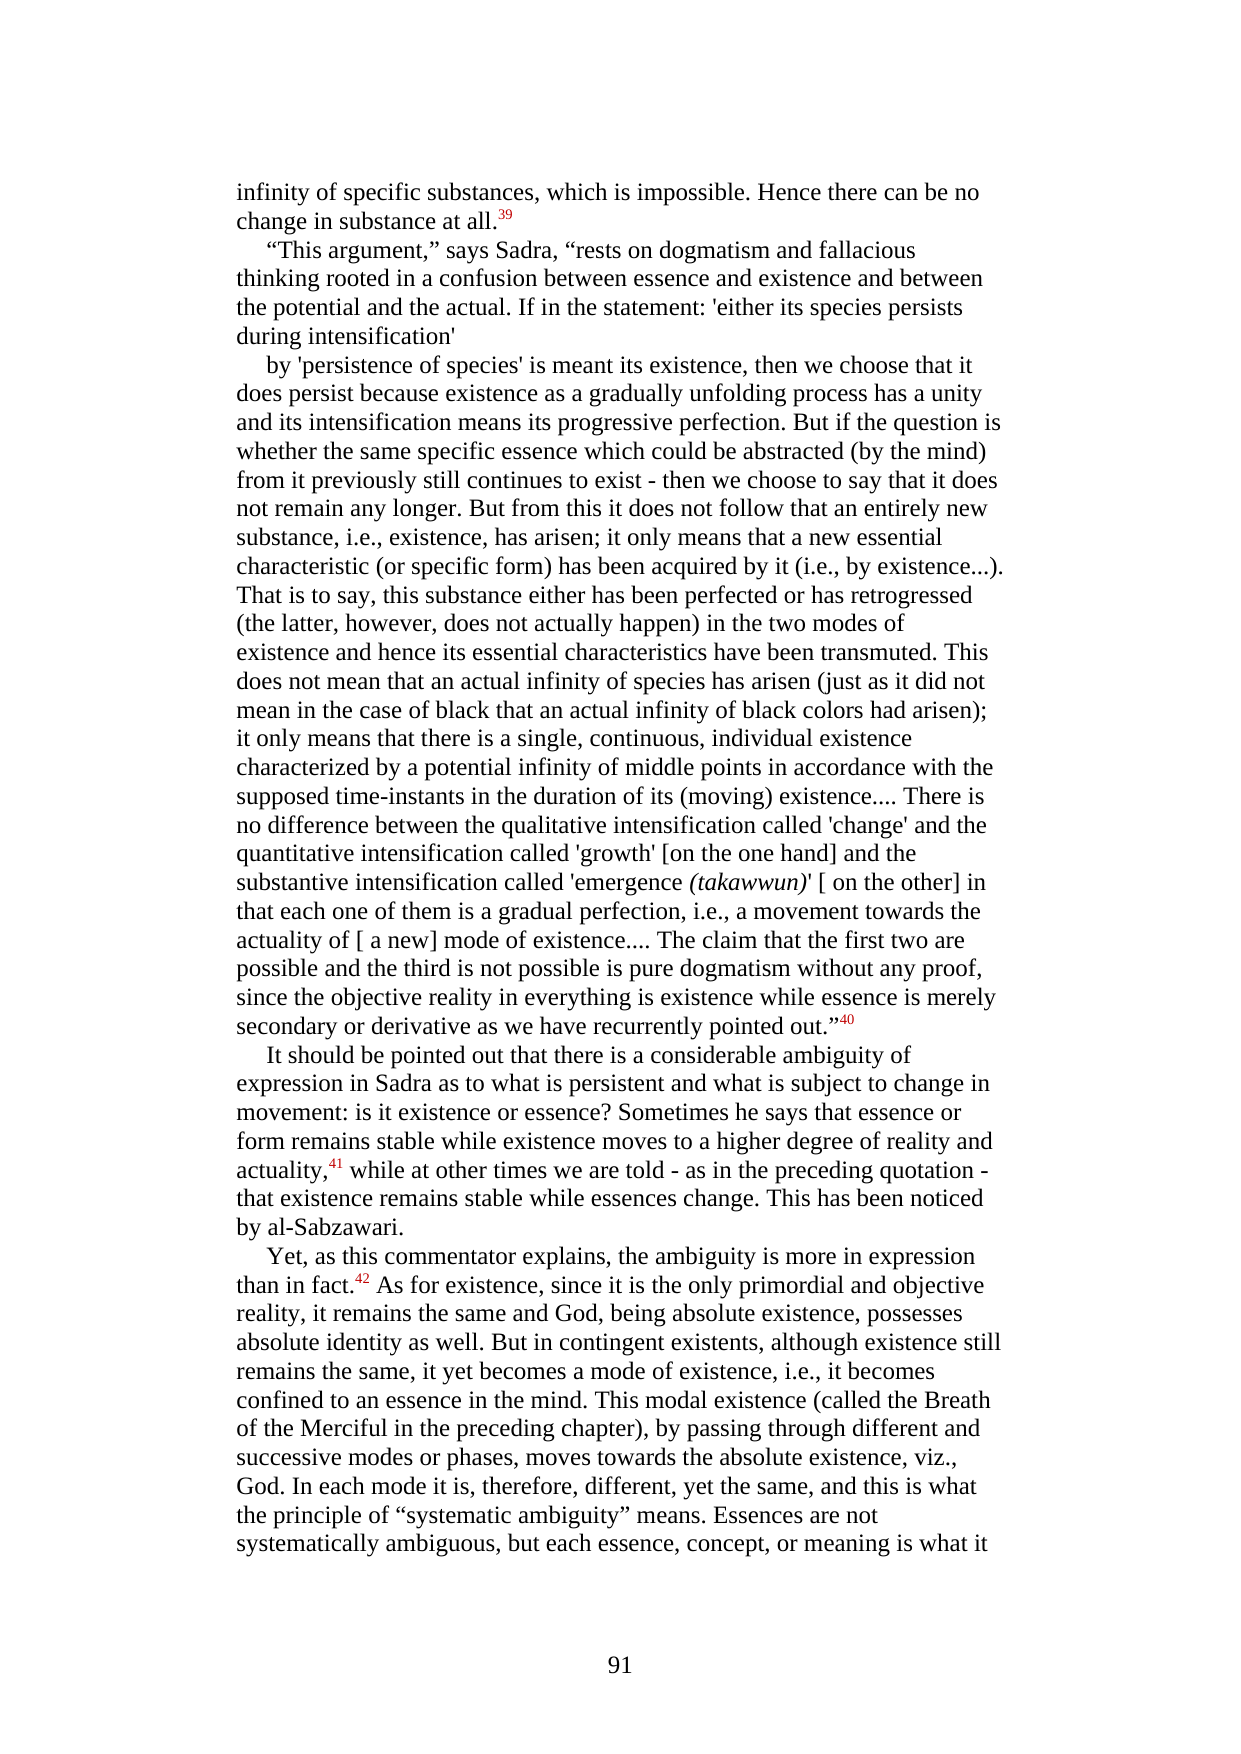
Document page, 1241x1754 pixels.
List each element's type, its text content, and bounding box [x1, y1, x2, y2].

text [236, 177, 1004, 235]
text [236, 1241, 1004, 1557]
text It should be pointed out that there is a considerable ambiguity of expression in Sadra as to what is persistent and what is subject to change in movement: is it existence or essence? Sometimes he says that essence or form remains stable while existence moves to a higher degree of reality and actuality,41 while at other times we are told - as in the preceding quotation - that existence remains stable while essences change. This has been noticed by al-Sabzawari. [236, 1040, 1004, 1241]
text by 'persistence of species' is meant its existence, then we choose that it does persist because existence as a gradually unfolding process has a unity and its intensification means its progressive perfection. But if the question is whether the same specific essence which could be abstracted (by the mind) from it previously still continues to exist - then we choose to say that it does not remain any longer. But from this it does not follow that an entirely new substance, i.e., existence, has arisen; it only means that a new essential characteristic (or specific form) has been acquired by it (i.e., by existence...). That is to say, this substance either has been perfected or has retrogressed (the latter, however, does not actually happen) in the two modes of existence and hence its essential characteristics have been transmuted. This does not mean that an actual infinity of species has arisen (just as it did not mean in the case of black that an actual infinity of black colors had arisen); it only means that there is a single, continuous, individual existence characterized by a potential infinity of middle points in accordance with the supposed time-instants in the duration of its (moving) existence.... There is no difference between the qualitative intensification called 'change' and the quantitative intensification called 'growth' [on the one hand] and the substantive intensification called 'emergence (takawwun)' [ on the other] in that each one of them is a gradual perfection, i.e., a movement towards the actuality of [ a new] mode of existence.... The claim that the first two are possible and the third is not possible is pure dogmatism without any proof, since the objective reality in everything is existence while essence is merely secondary or derivative as we have recurrently pointed out.”40 [236, 350, 1004, 1040]
text “This argument,” says Sadra, “rests on dogmatism and fallacious thinking rooted in a confusion between essence and existence and between the potential and the actual. If in the statement: 'either its species persists during intensification' [236, 235, 1004, 350]
